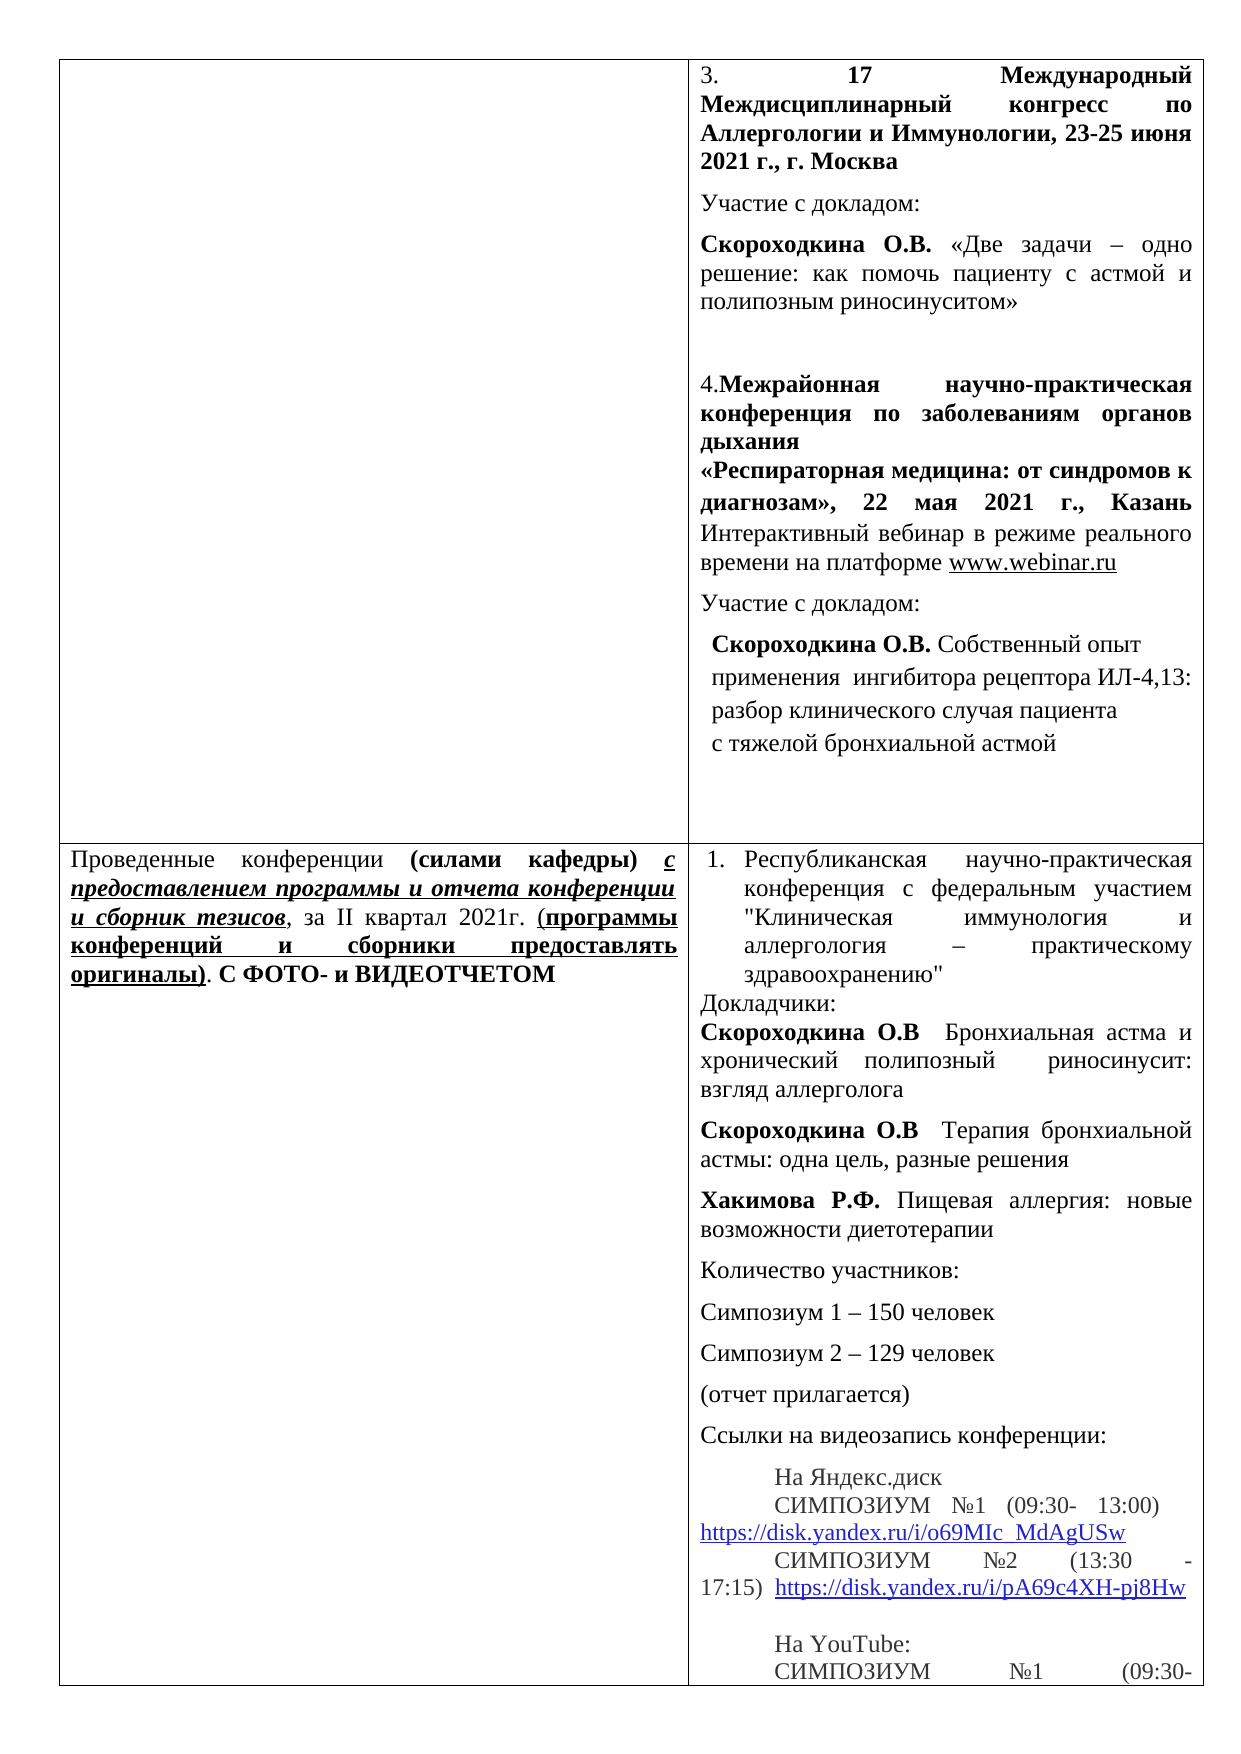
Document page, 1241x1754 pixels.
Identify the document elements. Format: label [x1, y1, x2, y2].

table_cell [689, 844, 1203, 1685]
table_cell [60, 60, 688, 843]
table_cell [689, 60, 1203, 843]
table_cell [60, 844, 688, 1685]
